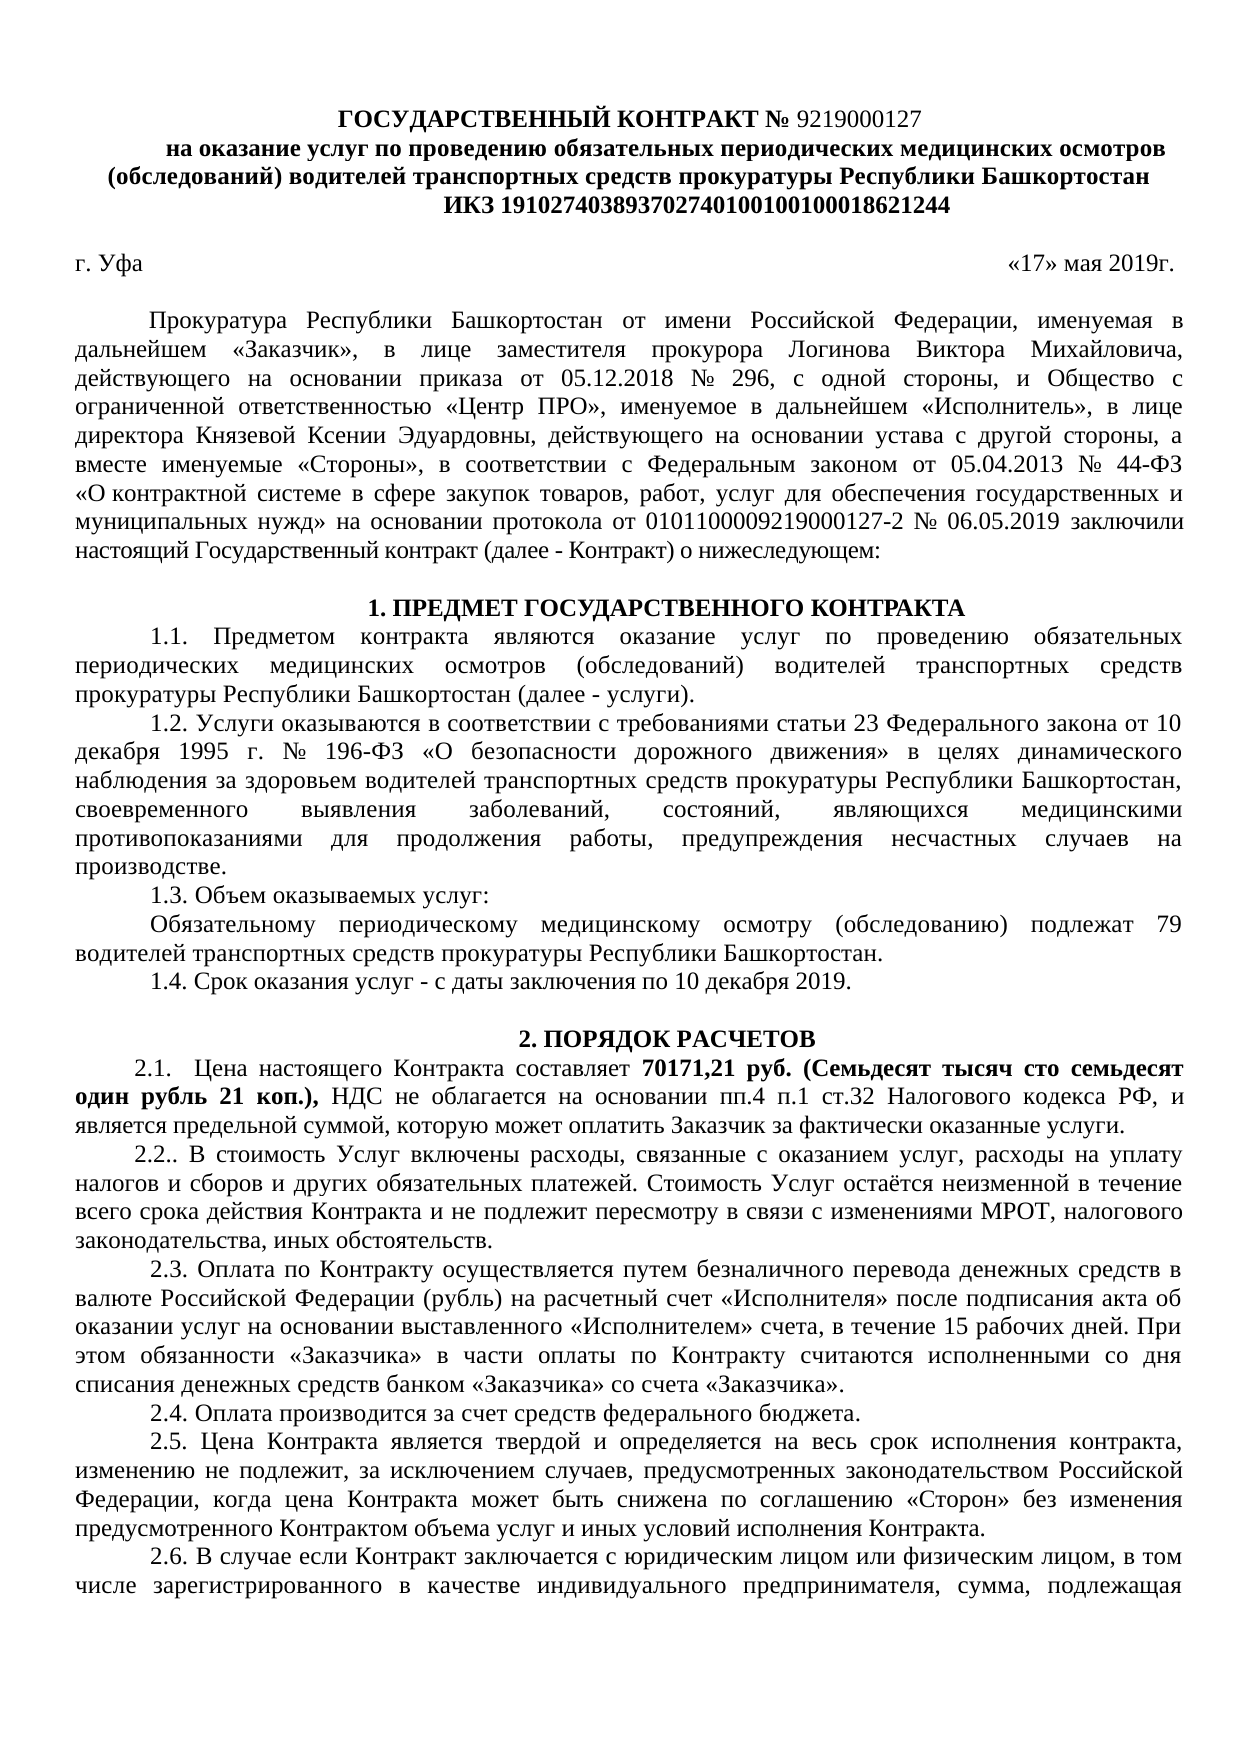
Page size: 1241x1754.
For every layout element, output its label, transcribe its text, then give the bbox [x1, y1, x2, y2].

text 2.2.. В стоимость Услуг включены расходы, связанные с оказанием услуг, расходы на уплату налогов и сборов и других обязательных платежей. Стоимость Услуг остаётся неизменной в течение всего срока действия Контракта и не подлежит пересмотру в связи с изменениями МРОТ, налогового законодательства, иных обстоятельств. [75, 1139, 1184, 1254]
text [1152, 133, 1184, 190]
text 2. ПОРЯДОК РАСЧЕТОВ [75, 1024, 1184, 1053]
text 2.1. Цена настоящего Контракта составляет 70171,21 руб. (Семьдесят тысяч сто семьдесят один рубль 21 коп.), НДС не облагается на основании пп.4 п.1 ст.32 Налогового кодекса РФ, и является предельной суммой, которую может оплатить Заказчик за фактически оказанные услуги. [75, 1053, 1184, 1139]
text 1.3. Объем оказываемых услуг: [75, 880, 1184, 909]
text Обязательному периодическому медицинскому осмотру (обследованию) подлежат 79 водителей транспортных средств прокуратуры Республики Башкортостан. [75, 909, 1184, 966]
text 2.4. Оплата производится за счет средств федерального бюджета. [75, 1398, 1184, 1426]
text Прокуратура Республики Башкортостан от имени Российской Федерации, именуемая в дальнейшем «Заказчик», в лице заместителя прокурора Логинова Виктора Михайловича, действующего на основании приказа от 05.12.2018 № 296, с одной стороны, и Общество с ограниченной ответственностью «Центр ПРО», именуемое в дальнейшем «Исполнитель», в лице директора Князевой Ксении Эдуардовны, действующего на основании устава с другой стороны, а вместе именуемые «Стороны», в соответствии с Федеральным законом от 05.04.2013 № 44-ФЗ «О контрактной системе в сфере закупок товаров, работ, услуг для обеспечения государственных и муниципальных нужд» на основании протокола от 0101100009219000127-2 № 06.05.2019 заключили настоящий Государственный контракт (далее - Контракт) о нижеследующем: [75, 305, 1184, 564]
text 1.4. Срок оказания услуг - с даты заключения по 10 декабря 2019. [75, 966, 1184, 995]
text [75, 1541, 1184, 1599]
text 2.5. Цена Контракта является твердой и определяется на весь срок исполнения контракта, изменению не подлежит, за исключением случаев, предусмотренных законодательством Российской Федерации, когда цена Контракта может быть снижена по соглашению «Сторон» без изменения предусмотренного Контрактом объема услуг и иных условий исполнения Контракта. [75, 1426, 1184, 1541]
text 2.3. Оплата по Контракту осуществляется путем безналичного перевода денежных средств в валюте Российской Федерации (рубль) на расчетный счет «Исполнителя» после подписания акта об оказании услуг на основании выставленного «Исполнителем» счета, в течение 15 рабочих дней. При этом обязанности «Заказчика» в части оплаты по Контракту считаются исполненными со дня списания денежных средств банком «Заказчика» со счета «Заказчика». [75, 1254, 1184, 1398]
subtitle 1. ПРЕДМЕТ ГОСУДАРСТВЕННОГО КОНТРАКТА [149, 593, 1184, 621]
text ГОСУДАРСТВЕННЫЙ КОНТРАКТ № 9219000127 [75, 104, 1184, 133]
text 1.2. Услуги оказываются в соответствии с требованиями статьи 23 Федерального закона от 10 декабря 1995 г. № 196-ФЗ «О безопасности дорожного движения» в целях динамического наблюдения за здоровьем водителей транспортных средств прокуратуры Республики Башкортостан, своевременного выявления заболеваний, состояний, являющихся медицинскими противопоказаниями для продолжения работы, предупреждения несчастных случаев на производстве. [75, 708, 1184, 880]
text 1.1. Предметом контракта являются оказание услуг по проведению обязательных периодических медицинских осмотров (обследований) водителей транспортных средств прокуратуры Республики Башкортостан (далее - услуги). [75, 621, 1184, 708]
text ИКЗ 191027403893702740100100100018621244 [75, 190, 1184, 219]
text г. Уфа «17» мая 2019г. [75, 248, 1184, 276]
